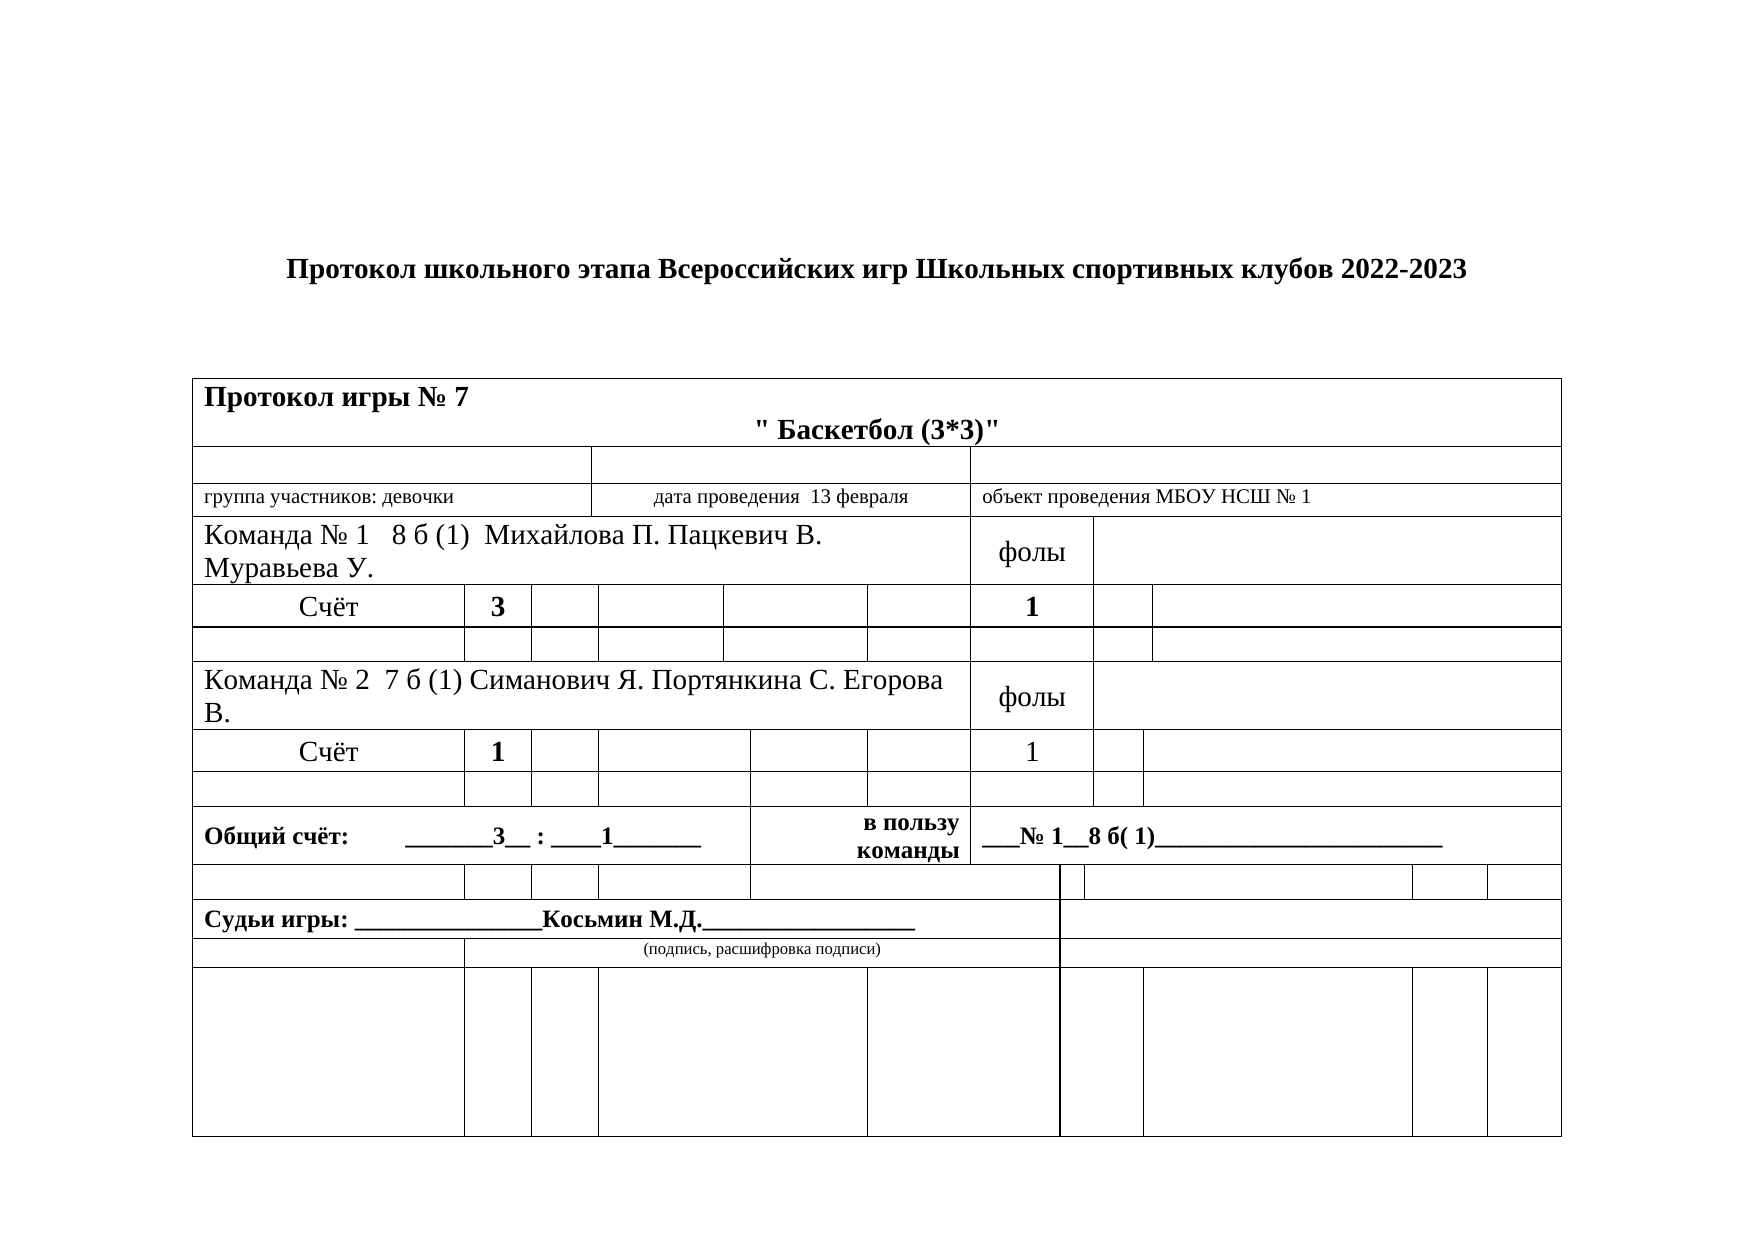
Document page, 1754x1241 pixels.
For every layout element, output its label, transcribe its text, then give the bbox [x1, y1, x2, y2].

table_cell [532, 628, 598, 661]
table_cell [1144, 730, 1561, 771]
table_cell фолы [971, 662, 1093, 729]
table_cell [532, 772, 598, 806]
table_cell [532, 730, 598, 771]
table_cell в пользу команды [751, 807, 970, 864]
table_cell [1413, 865, 1487, 899]
table_cell [592, 447, 970, 483]
table_cell [1094, 517, 1561, 584]
table_cell группа участников: девочки [193, 484, 591, 516]
table_cell 1 [971, 585, 1093, 626]
table_cell [465, 968, 531, 1136]
table_cell Общий счёт: _______3__ : ____1_______ [193, 807, 750, 864]
table_cell [193, 772, 464, 806]
table_cell Счёт [193, 585, 464, 626]
table_cell [751, 772, 867, 806]
table_cell [971, 772, 1093, 806]
table_cell [1094, 772, 1143, 806]
table_cell [724, 628, 867, 661]
table_cell [1094, 730, 1143, 771]
table_cell [465, 865, 531, 899]
table_cell Счёт [193, 730, 464, 771]
table_cell [599, 865, 750, 899]
table_cell Команда № 2 7 б (1) Симанович Я. Портянкина С. Егорова В. [193, 662, 970, 729]
table_cell [193, 447, 591, 483]
table_cell 1 [971, 730, 1093, 771]
table_cell [1094, 662, 1561, 729]
table_cell [1488, 865, 1561, 899]
table_cell Команда № 1 8 б (1) Михайлова П. Пацкевич В. Муравьева У. [193, 517, 970, 584]
table_cell [532, 865, 598, 899]
text Протокол школьного этапа Всероссийских игр Школьных спортивных клубов 2022-2023 [118, 251, 1636, 285]
table_cell [1094, 628, 1152, 661]
table_cell [599, 968, 867, 1136]
table_cell [599, 772, 750, 806]
table_cell [1488, 968, 1561, 1136]
table_cell [751, 730, 867, 771]
table_cell [1085, 865, 1412, 899]
table_cell [1413, 968, 1487, 1136]
table_cell [465, 772, 531, 806]
table_cell [532, 585, 598, 626]
table_cell [868, 730, 970, 771]
table_cell [971, 447, 1561, 483]
table_cell [1153, 628, 1561, 661]
table_cell [868, 772, 970, 806]
table_cell фолы [971, 517, 1093, 584]
table_cell [1094, 585, 1152, 626]
table_cell [599, 628, 723, 661]
table_cell [1061, 900, 1561, 938]
table_cell [193, 628, 464, 661]
table_cell [751, 865, 1059, 899]
table_cell [1061, 968, 1143, 1136]
table_cell [868, 585, 970, 626]
table_cell [1153, 585, 1561, 626]
table_cell [193, 939, 464, 967]
table_cell [193, 968, 464, 1136]
table_cell [599, 730, 750, 771]
table_cell [1144, 772, 1561, 806]
table_cell [193, 865, 464, 899]
table_cell 1 [465, 730, 531, 771]
table_cell [599, 585, 723, 626]
table_cell Судьи игры: _______________Косьмин М.Д._________________ [193, 900, 1059, 938]
table_cell [1061, 865, 1084, 899]
table_cell [868, 968, 1059, 1136]
table_cell (подпись, расшифровка подписи) [465, 939, 1059, 967]
table_cell [971, 628, 1093, 661]
table_cell [724, 585, 867, 626]
table_cell [868, 628, 970, 661]
table_header Протокол игры № 7 " Баскетбол (3*3)" [193, 379, 1561, 446]
table_cell [1144, 968, 1412, 1136]
table_cell дата проведения 13 февраля [592, 484, 970, 516]
table_cell объект проведения МБОУ НСШ № 1 [971, 484, 1561, 516]
table_cell 3 [465, 585, 531, 626]
table_cell ___№ 1__8 б( 1)_______________________ [971, 807, 1561, 864]
table_cell [532, 968, 598, 1136]
table_cell [1061, 939, 1561, 967]
table_cell [465, 628, 531, 661]
